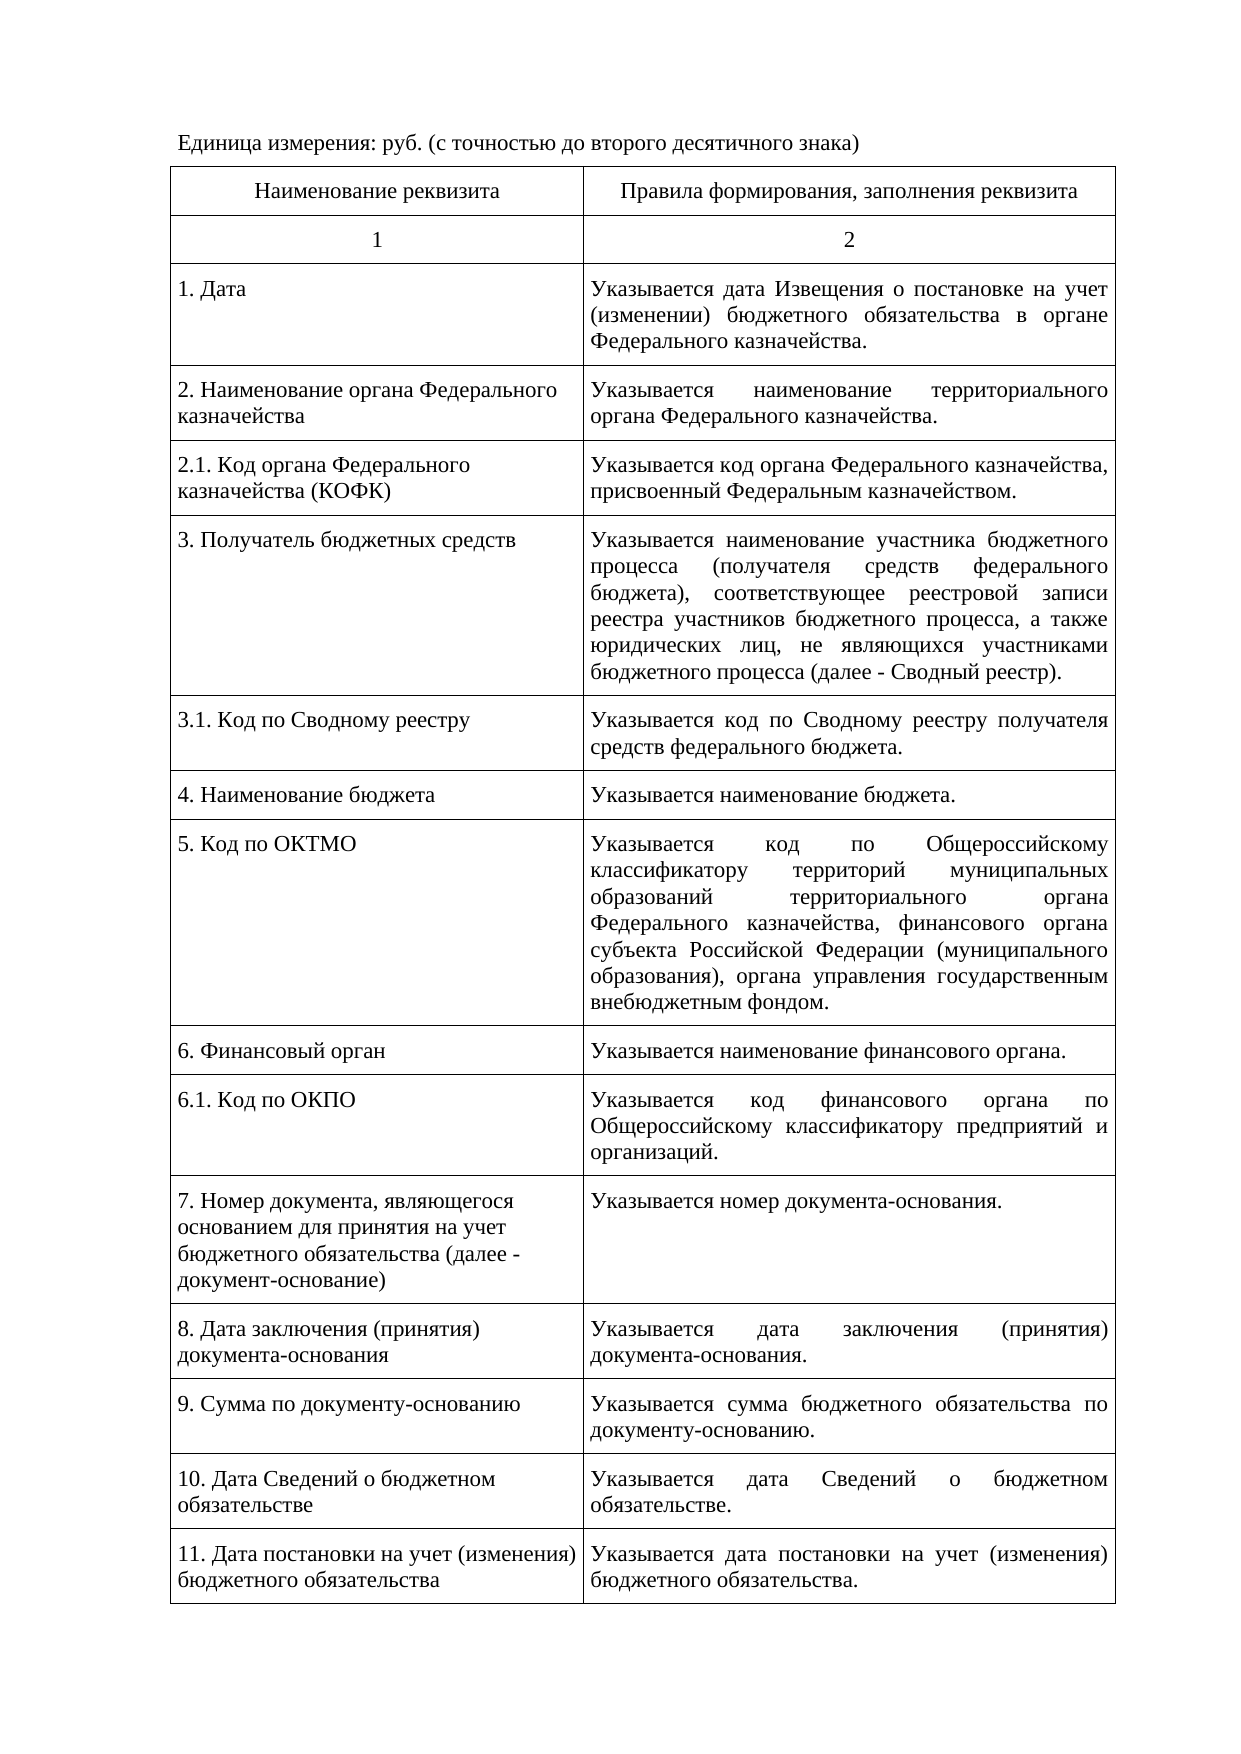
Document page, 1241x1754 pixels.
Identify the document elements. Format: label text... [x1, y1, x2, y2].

table_cell 7. Номер документа, являющегося основанием для принятия на учет бюджетного обязательства (далее - документ-основание) [171, 1176, 583, 1303]
table_header Единица измерения: руб. (с точностью до второго десятичного знака) [171, 118, 1115, 166]
table_cell Правила формирования, заполнения реквизита [584, 167, 1115, 214]
table_cell 9. Сумма по документу-основанию [171, 1379, 583, 1453]
table_cell Указывается наименование территориального органа Федерального казначейства. [584, 366, 1115, 439]
table_cell Указывается наименование финансового органа. [584, 1026, 1115, 1074]
table_cell Указывается наименование участника бюджетного процесса (получателя средств федерального бюджета), соответствующее реестровой записи реестра участников бюджетного процесса, а также юридических лиц, не являющихся участниками бюджетного процесса (далее - Сводный реестр). [584, 516, 1115, 695]
table_cell Указывается код по Общероссийскому классификатору территорий муниципальных образований территориального органа Федерального казначейства, финансового органа субъекта Российской Федерации (муниципального образования), органа управления государственным внебюджетным фондом. [584, 820, 1115, 1025]
table_cell Указывается дата Сведений о бюджетном обязательстве. [584, 1454, 1115, 1528]
table_cell Указывается наименование бюджета. [584, 771, 1115, 818]
table_cell 4. Наименование бюджета [171, 771, 583, 818]
table_cell Указывается дата Извещения о постановке на учет (изменении) бюджетного обязательства в органе Федерального казначейства. [584, 264, 1115, 364]
table_cell 6. Финансовый орган [171, 1026, 583, 1074]
table_cell Указывается номер документа-основания. [584, 1176, 1115, 1303]
table_cell 2 [584, 216, 1115, 263]
table_cell 1 [171, 216, 583, 263]
table_cell 6.1. Код по ОКПО [171, 1075, 583, 1175]
table_cell Указывается код органа Федерального казначейства, присвоенный Федеральным казначейством. [584, 441, 1115, 514]
table_cell Указывается дата заключения (принятия) документа-основания. [584, 1304, 1115, 1378]
table_cell Указывается код по Сводному реестру получателя средств федерального бюджета. [584, 696, 1115, 770]
table_cell 1. Дата [171, 264, 583, 364]
table_cell Указывается код финансового органа по Общероссийскому классификатору предприятий и организаций. [584, 1075, 1115, 1175]
table_cell 5. Код по ОКТМО [171, 820, 583, 1025]
table_cell 3.1. Код по Сводному реестру [171, 696, 583, 770]
table_cell 8. Дата заключения (принятия) документа-основания [171, 1304, 583, 1378]
table_cell 2. Наименование органа Федерального казначейства [171, 366, 583, 439]
table_cell Наименование реквизита [171, 167, 583, 214]
table_cell 2.1. Код органа Федерального казначейства (КОФК) [171, 441, 583, 514]
table_cell 11. Дата постановки на учет (изменения) бюджетного обязательства [171, 1529, 583, 1603]
table_cell 3. Получатель бюджетных средств [171, 516, 583, 695]
table_cell 10. Дата Сведений о бюджетном обязательстве [171, 1454, 583, 1528]
table_cell Указывается сумма бюджетного обязательства по документу-основанию. [584, 1379, 1115, 1453]
table_cell Указывается дата постановки на учет (изменения) бюджетного обязательства. [584, 1529, 1115, 1603]
